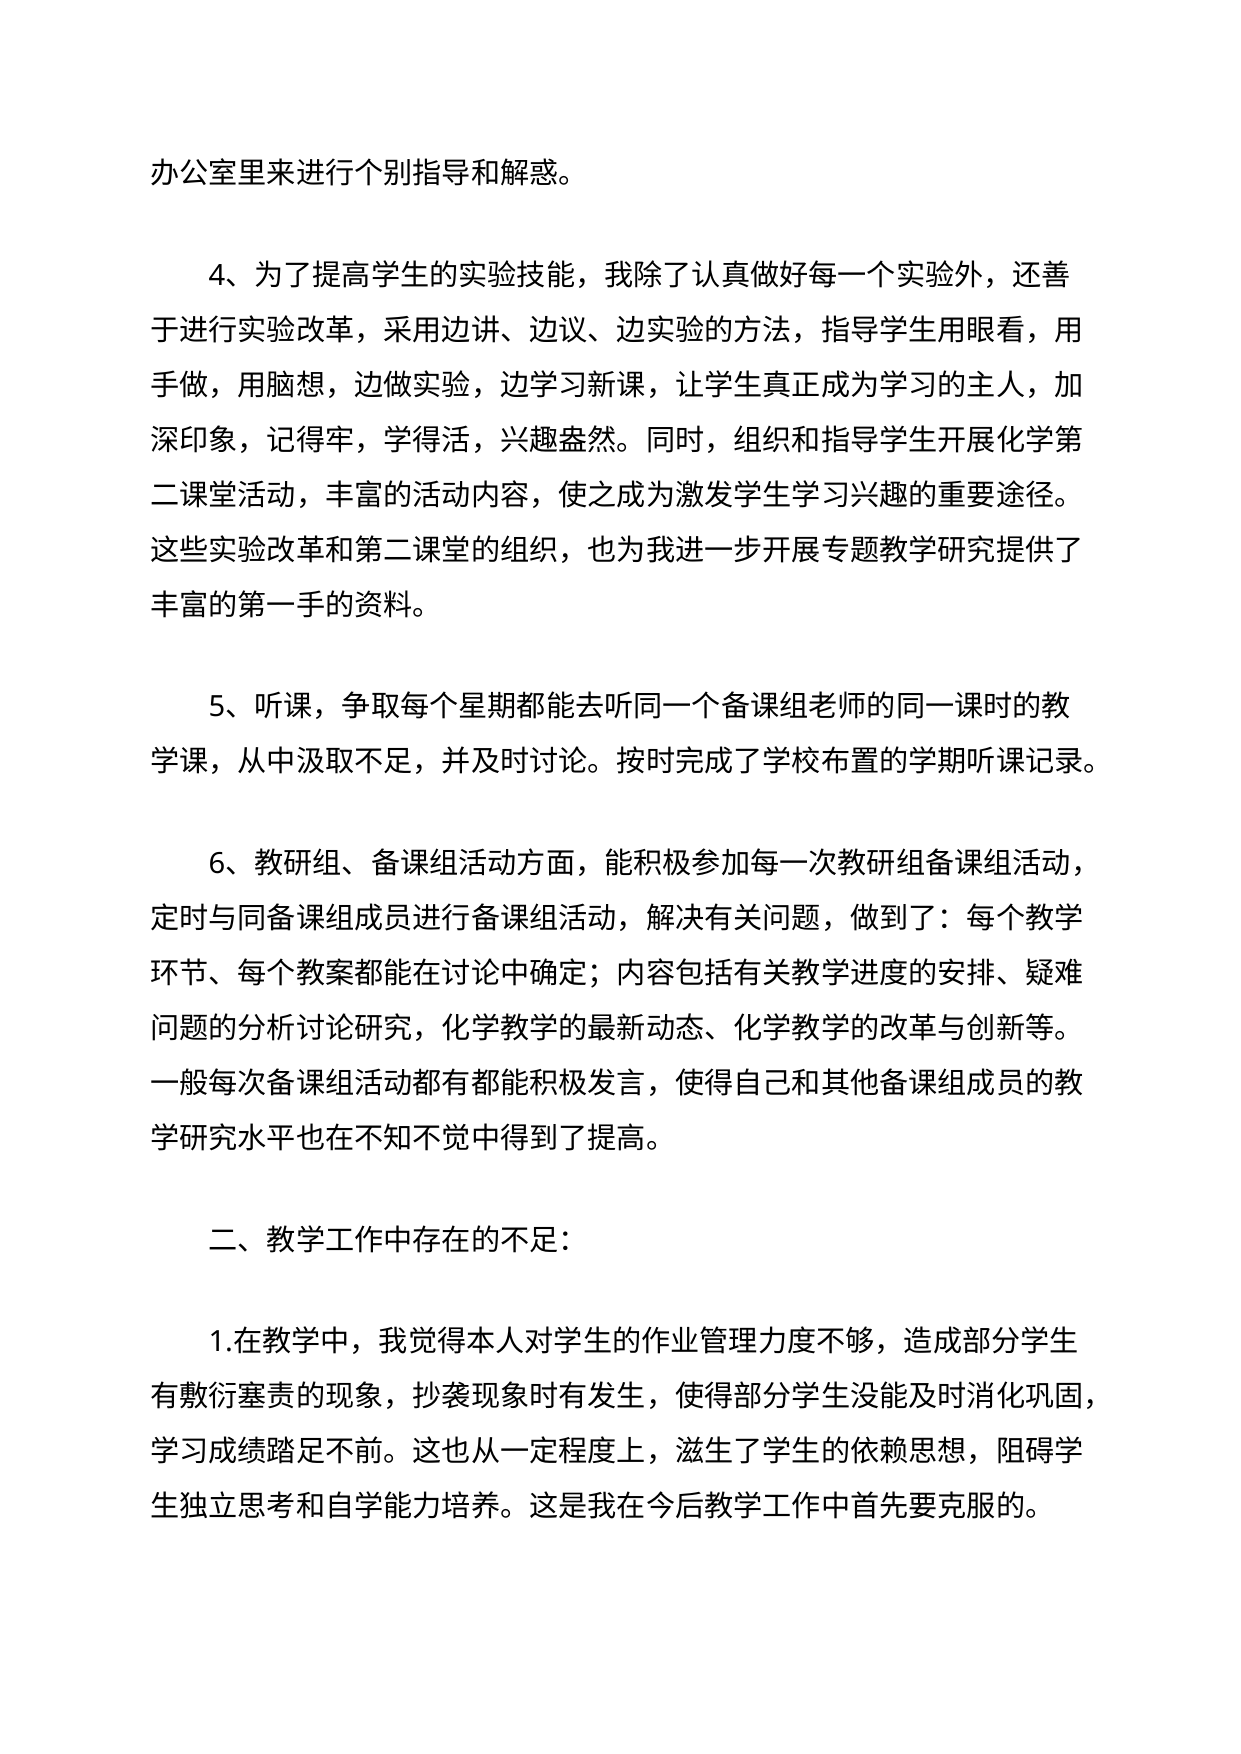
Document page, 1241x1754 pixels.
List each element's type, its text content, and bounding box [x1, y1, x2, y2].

text 二、教学工作中存在的不足： [150, 1216, 1090, 1258]
text 4、为了提高学生的实验技能，我除了认真做好每一个实验外，还善于进行实验改革，采用边讲、边议、边实验的方法，指导学生用眼看，用手做，用脑想，边做实验，边学习新课，让学生真正成为学习的主人，加深印象，记得牢，学得活，兴趣盎然。同时，组织和指导学生开展化学第二课堂活动，丰富的活动内容，使之成为激发学生学习兴趣的重要途径。这些实验改革和第二课堂的组织，也为我进一步开展专题教学研究提供了丰富的第一手的资料。 [150, 252, 1090, 623]
text 5、听课，争取每个星期都能去听同一个备课组老师的同一课时的教学课，从中汲取不足，并及时讨论。按时完成了学校布置的学期听课记录。 [150, 683, 1090, 780]
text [150, 150, 1090, 192]
text 6、教研组、备课组活动方面，能积极参加每一次教研组备课组活动，定时与同备课组成员进行备课组活动，解决有关问题，做到了：每个教学环节、每个教案都能在讨论中确定；内容包括有关教学进度的安排、疑难问题的分析讨论研究，化学教学的最新动态、化学教学的改革与创新等。一般每次备课组活动都有都能积极发言，使得自己和其他备课组成员的教学研究水平也在不知不觉中得到了提高。 [150, 840, 1090, 1157]
text 1.在教学中，我觉得本人对学生的作业管理力度不够，造成部分学生有敷衍塞责的现象，抄袭现象时有发生，使得部分学生没能及时消化巩固，学习成绩踏足不前。这也从一定程度上，滋生了学生的依赖思想，阻碍学生独立思考和自学能力培养。这是我在今后教学工作中首先要克服的。 [150, 1318, 1090, 1525]
